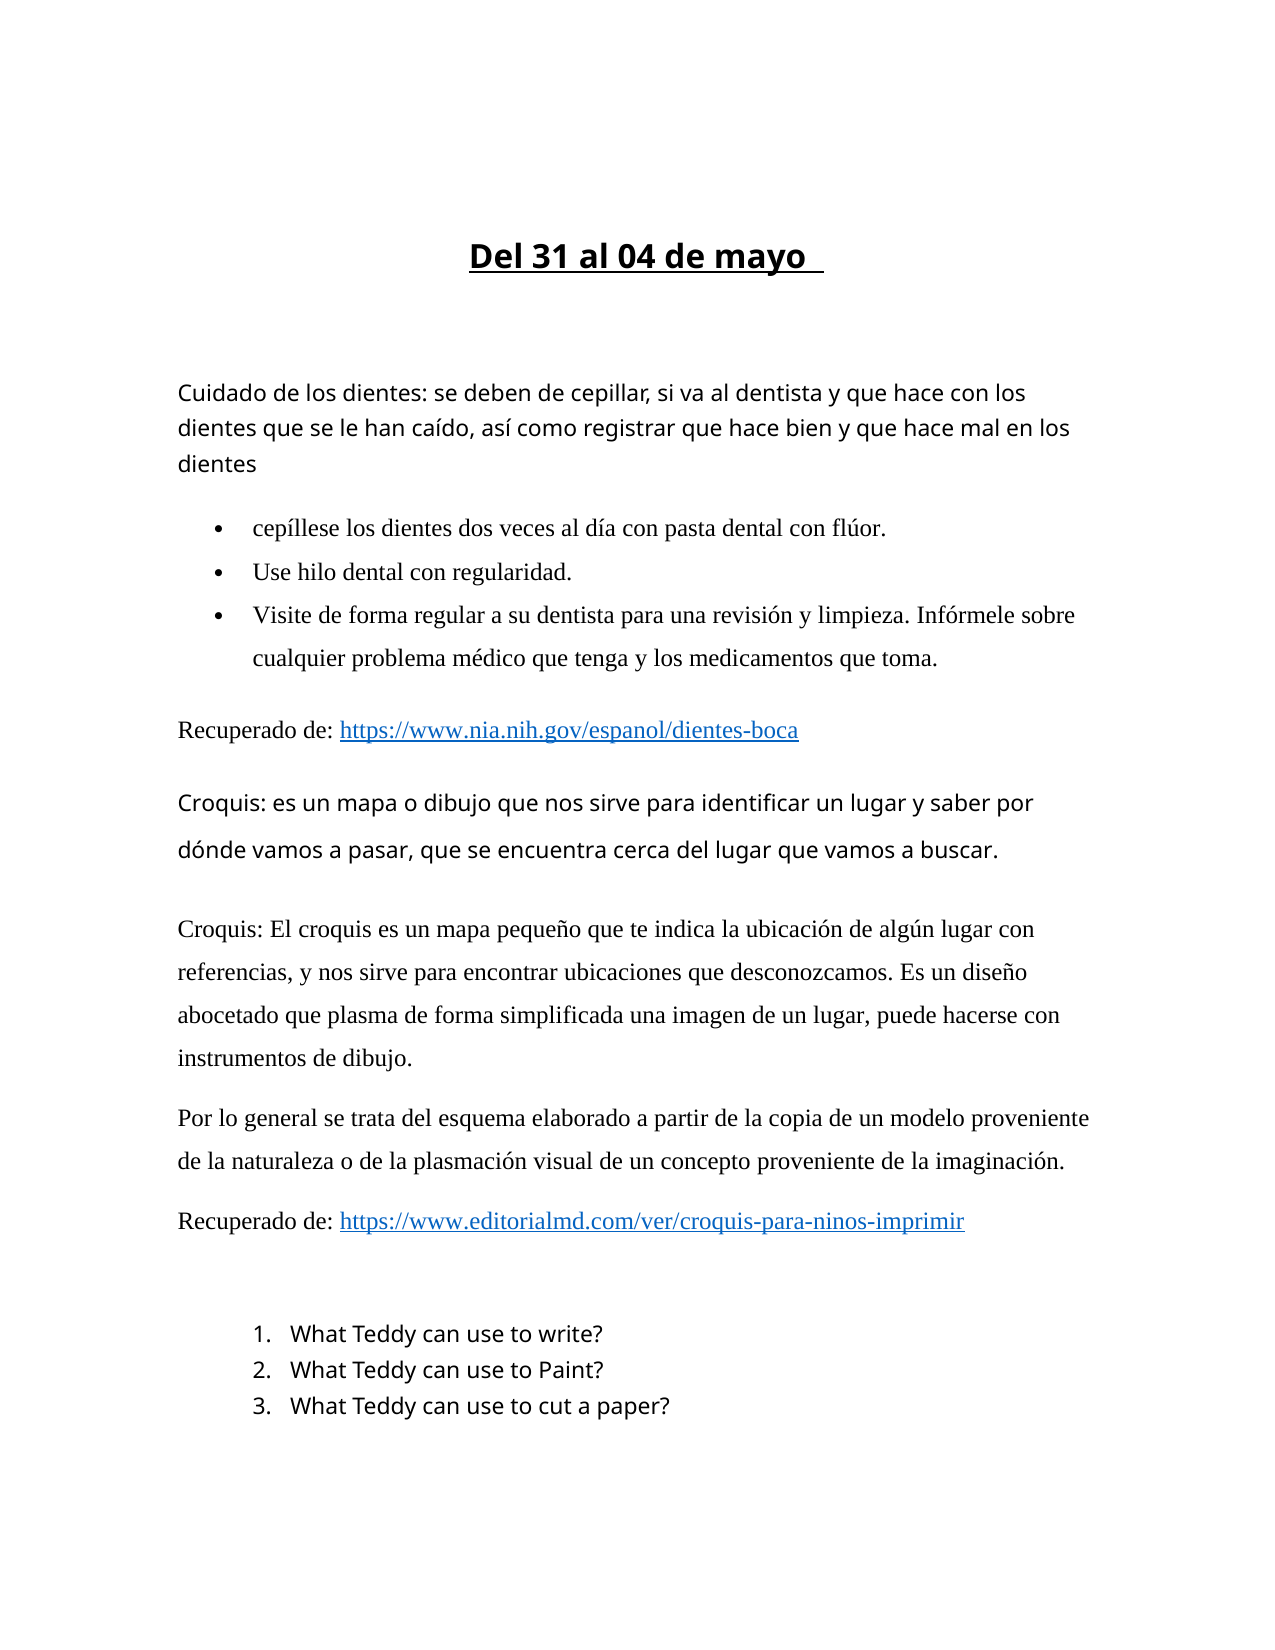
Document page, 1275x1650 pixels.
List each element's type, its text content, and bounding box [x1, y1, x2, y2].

text Del 31 al 04 de mayo [177, 232, 1098, 278]
list Use hilo dental con regularidad. [215, 557, 1098, 585]
list Visite de forma regular a su dentista para una revisión y limpieza. Infórmele sobre cualquier problema médico que tenga y los medicamentos que toma. [215, 600, 1098, 672]
text Cuidado de los dientes: se deben de cepillar, si va al dentista y que hace con los dientes que se le han caído, así como registrar que hace bien y que hace mal en los dientes [177, 376, 1098, 479]
text Croquis: El croquis es un mapa pequeño que te indica la ubicación de algún lugar con referencias, y nos sirve para encontrar ubicaciones que desconozcamos. Es un diseño abocetado que plasma de forma simplificada una imagen de un lugar, puede hacerse con instrumentos de dibujo. [177, 914, 1098, 1072]
text Recuperado de: https://www.nia.nih.gov/espanol/dientes-boca [177, 715, 1098, 744]
list What Teddy can use to write? [252, 1318, 1098, 1349]
text Croquis: es un mapa o dibujo que nos sirve para identificar un lugar y saber por dónde vamos a pasar, que se encuentra cerca del lugar que vamos a buscar. [177, 787, 1098, 866]
list cepíllese los dientes dos veces al día con pasta dental con flúor. [215, 513, 1098, 542]
text Recuperado de: https://www.editorialmd.com/ver/croquis-para-ninos-imprimir [177, 1206, 1098, 1234]
list What Teddy can use to cut a paper? [252, 1390, 1098, 1421]
text Por lo general se trata del esquema elaborado a partir de la copia de un modelo proveniente de la naturaleza o de la plasmación visual de un concepto proveniente de la imaginación. [177, 1103, 1098, 1175]
list What Teddy can use to Paint? [252, 1354, 1098, 1385]
